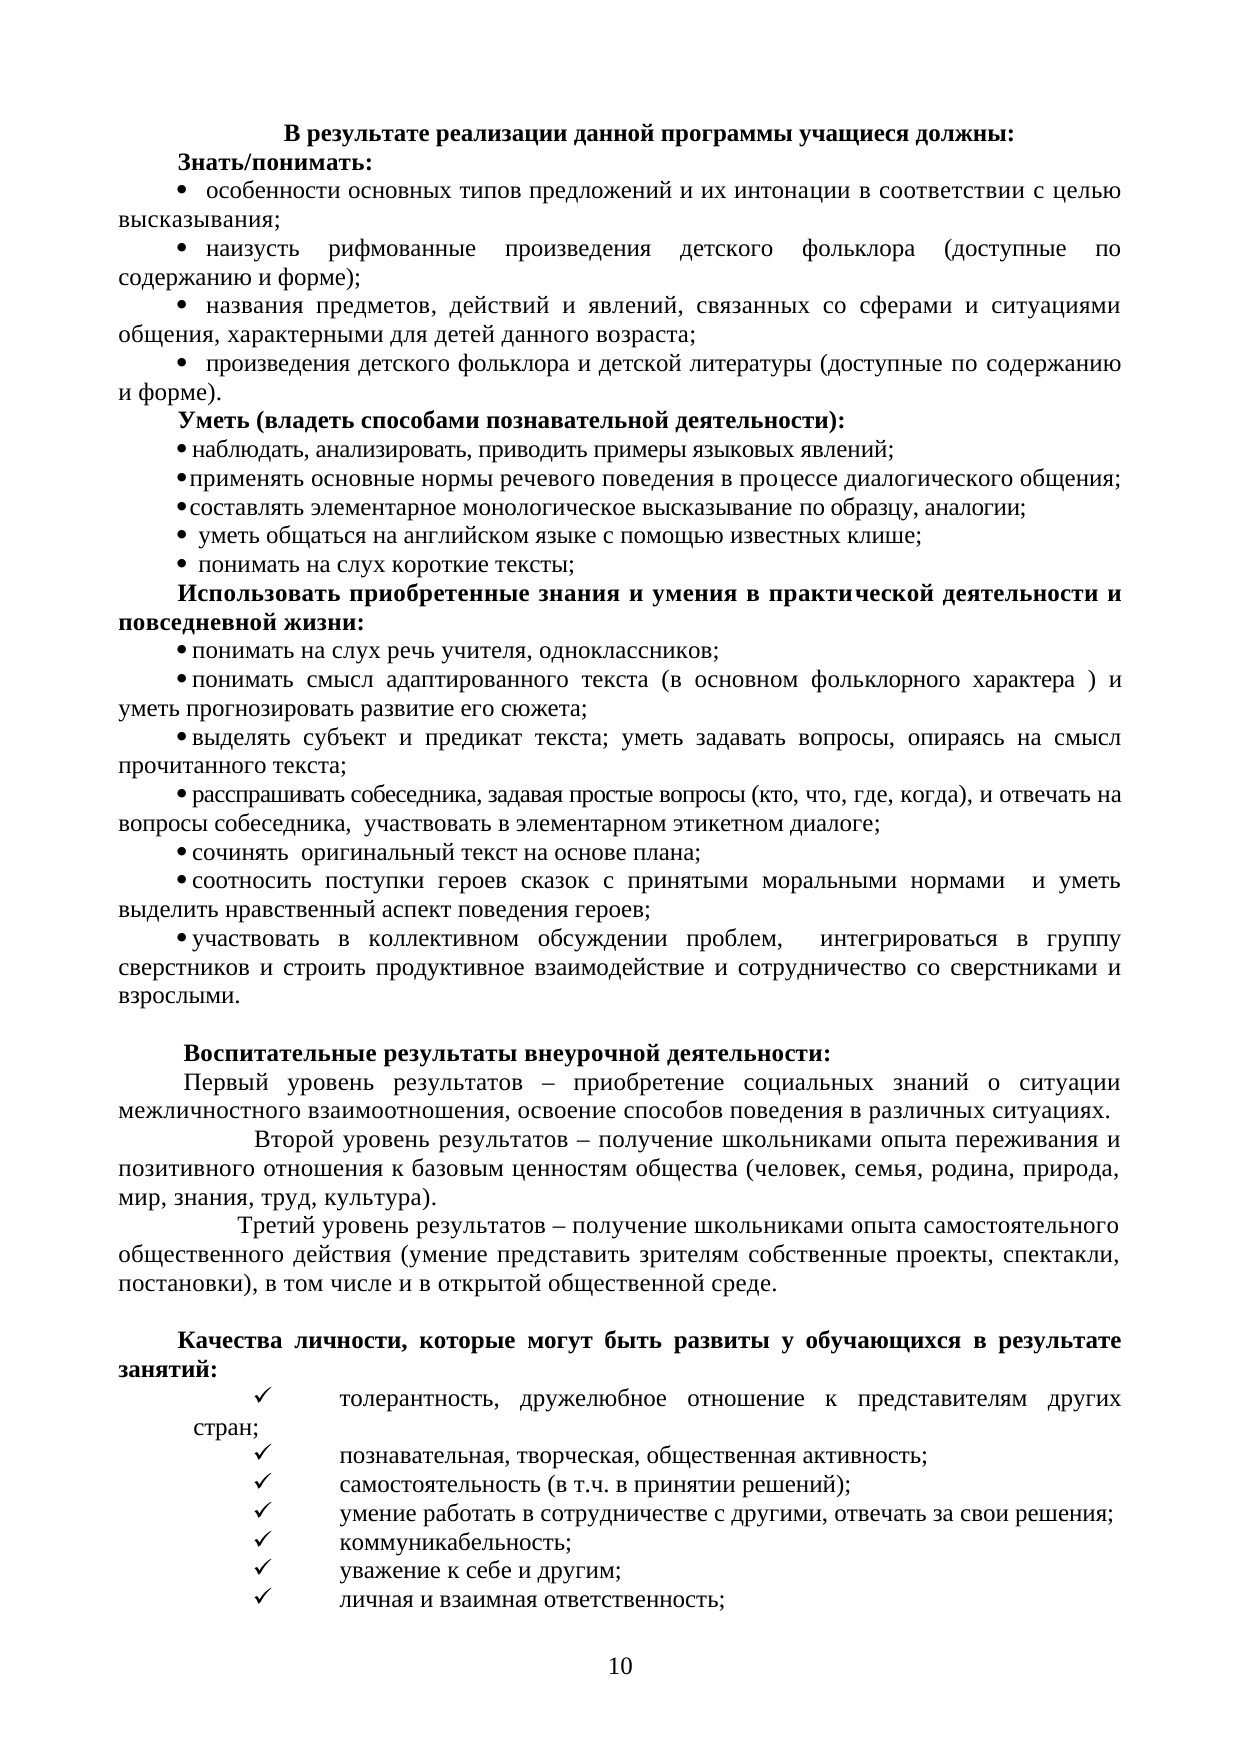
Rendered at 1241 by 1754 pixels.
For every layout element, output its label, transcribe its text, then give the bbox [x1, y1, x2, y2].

text Второй уровень результатов – получение школьниками опыта переживания и позитивного отношения к базовым ценностям общества (человек, семья, родина, природа, мир, знания, труд, культура). [118, 1124, 1122, 1211]
list сочинять оригинальный текст на основе плана; [118, 837, 1122, 866]
list названия предметов, действий и явлений, связанных со сферами и ситуациями общения, характерными для детей данного возраста; [118, 291, 1122, 348]
list выделять субъект и предикат текста; уметь задавать вопросы, опираясь на смысл прочитанного текста; [118, 722, 1122, 779]
list соотносить поступки героев сказок с принятыми моральными нормами и уметь выделить нравственный аспект поведения героев; [118, 866, 1122, 923]
list особенности основных типов предложений и их интонации в соответствии с целью высказывания; [118, 176, 1122, 233]
list участвовать в коллективном обсуждении проблем, интегрироваться в группу сверстников и строить продуктивное взаимодействие и сотрудничество со сверстниками и взрослыми. [118, 923, 1122, 1009]
list расспрашивать собеседника, задавая простые вопросы (кто, что, где, когда), и отвечать на вопросы собеседника, участвовать в элементарном этикетном диалоге; [118, 779, 1122, 837]
text Воспитательные результаты внеурочной деятельности: [118, 1038, 1122, 1067]
list личная и взаимная ответственность; [193, 1584, 1122, 1613]
list составлять элементарное монологическое высказывание по образцу, аналогии; [118, 492, 1122, 521]
text Уметь (владеть способами познавательной деятельности): [118, 406, 1122, 434]
text Знать/понимать: [118, 147, 852, 176]
list применять основные нормы речевого поведения в процессе диалогического общения; [118, 463, 1122, 492]
list В результате реализации данной программы учащиеся должны: [118, 118, 1122, 147]
list познавательная, творческая, общественная активность; [193, 1441, 1122, 1469]
list понимать смысл адаптированного текста (в основном фольклорного характера ) и уметь прогнозировать развитие его сюжета; [118, 664, 1122, 722]
text Третий уровень результатов – получение школьниками опыта самостоятельного общественного действия (умение представить зрителям собственные проекты, спектакли, постановки), в том числе и в открытой общественной среде. [118, 1211, 1122, 1297]
list понимать на слух речь учителя, одноклассников; [118, 636, 1122, 664]
text Использовать приобретенные знания и умения в практической деятельности и повседневной жизни: [118, 578, 1122, 636]
list уметь общаться на английском языке с помощью известных клише; [118, 521, 1122, 549]
list наблюдать, анализировать, приводить примеры языковых явлений; [118, 434, 1122, 463]
list коммуникабельность; [193, 1527, 1122, 1556]
list Качества личности, которые могут быть развиты у обучающихся в результате занятий: [118, 1326, 1122, 1383]
list наизусть рифмованные произведения детского фольклора (доступные по содержанию и форме); [118, 233, 1122, 291]
list умение работать в сотрудничестве с другими, отвечать за свои решения; [193, 1498, 1122, 1527]
list уважение к себе и другим; [193, 1556, 1122, 1584]
list произведения детского фольклора и детской литературы (доступные по содержанию и форме). [118, 348, 1122, 406]
list понимать на слух короткие тексты; [118, 549, 1122, 578]
text Первый уровень результатов – приобретение социальных знаний о ситуации межличностного взаимоотношения, освоение способов поведения в различных ситуациях. [118, 1067, 1122, 1124]
list толерантность, дружелюбное отношение к представителям других стран; [193, 1383, 1122, 1441]
list самостоятельность (в т.ч. в принятии решений); [193, 1469, 1122, 1498]
